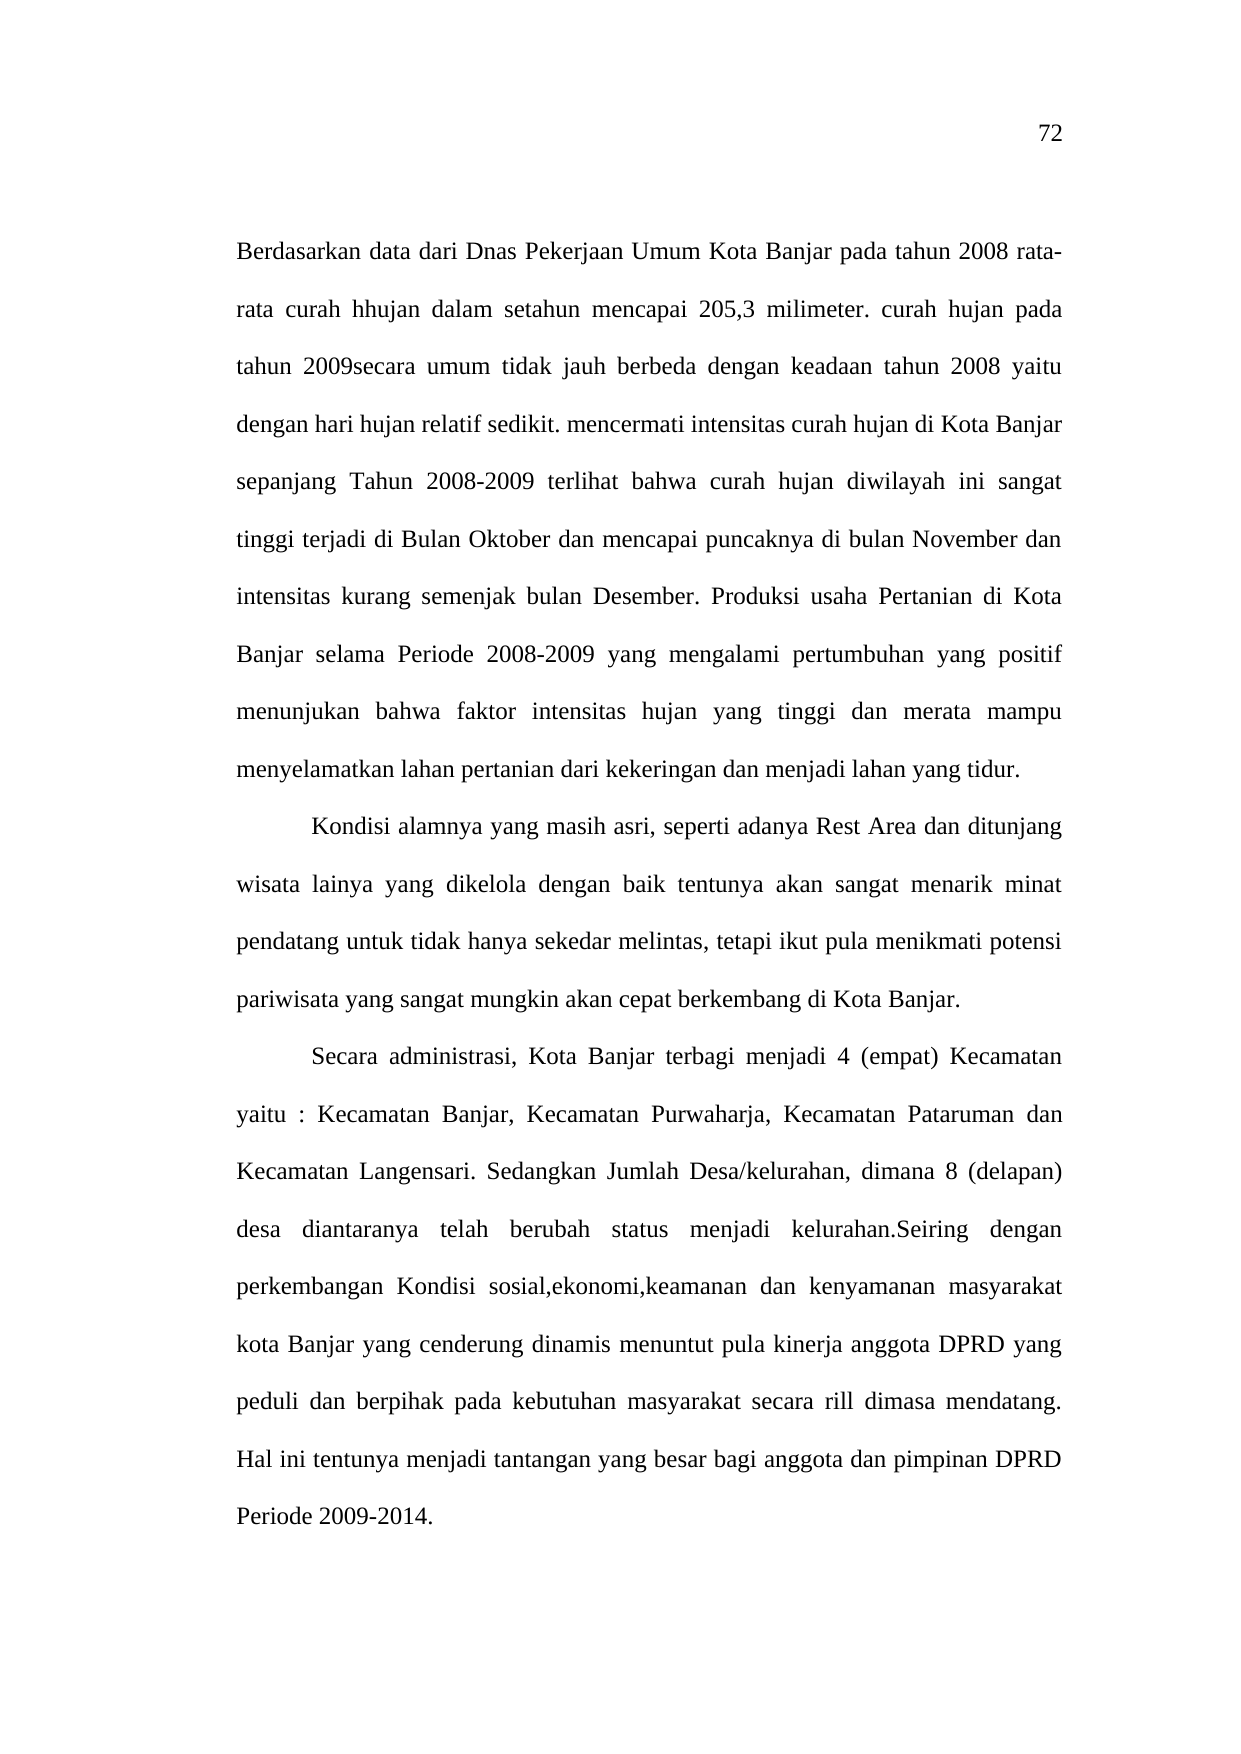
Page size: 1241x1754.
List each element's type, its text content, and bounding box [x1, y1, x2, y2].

text Secara administrasi, Kota Banjar terbagi menjadi 4 (empat) Kecamatan yaitu : Kecamatan Banjar, Kecamatan Purwaharja, Kecamatan Pataruman dan Kecamatan Langensari. Sedangkan Jumlah Desa/kelurahan, dimana 8 (delapan) desa diantaranya telah berubah status menjadi kelurahan.Seiring dengan perkembangan Kondisi sosial,ekonomi,keamanan dan kenyamanan masyarakat kota Banjar yang cenderung dinamis menuntut pula kinerja anggota DPRD yang peduli dan berpihak pada kebutuhan masyarakat secara rill dimasa mendatang. Hal ini tentunya menjadi tantangan yang besar bagi anggota dan pimpinan DPRD Periode 2009-2014. [236, 1041, 1063, 1530]
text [236, 236, 1063, 782]
text Kondisi alamnya yang masih asri, seperti adanya Rest Area dan ditunjang wisata lainya yang dikelola dengan baik tentunya akan sangat menarik minat pendatang untuk tidak hanya sekedar melintas, tetapi ikut pula menikmati potensi pariwisata yang sangat mungkin akan cepat berkembang di Kota Banjar. [236, 811, 1063, 1012]
